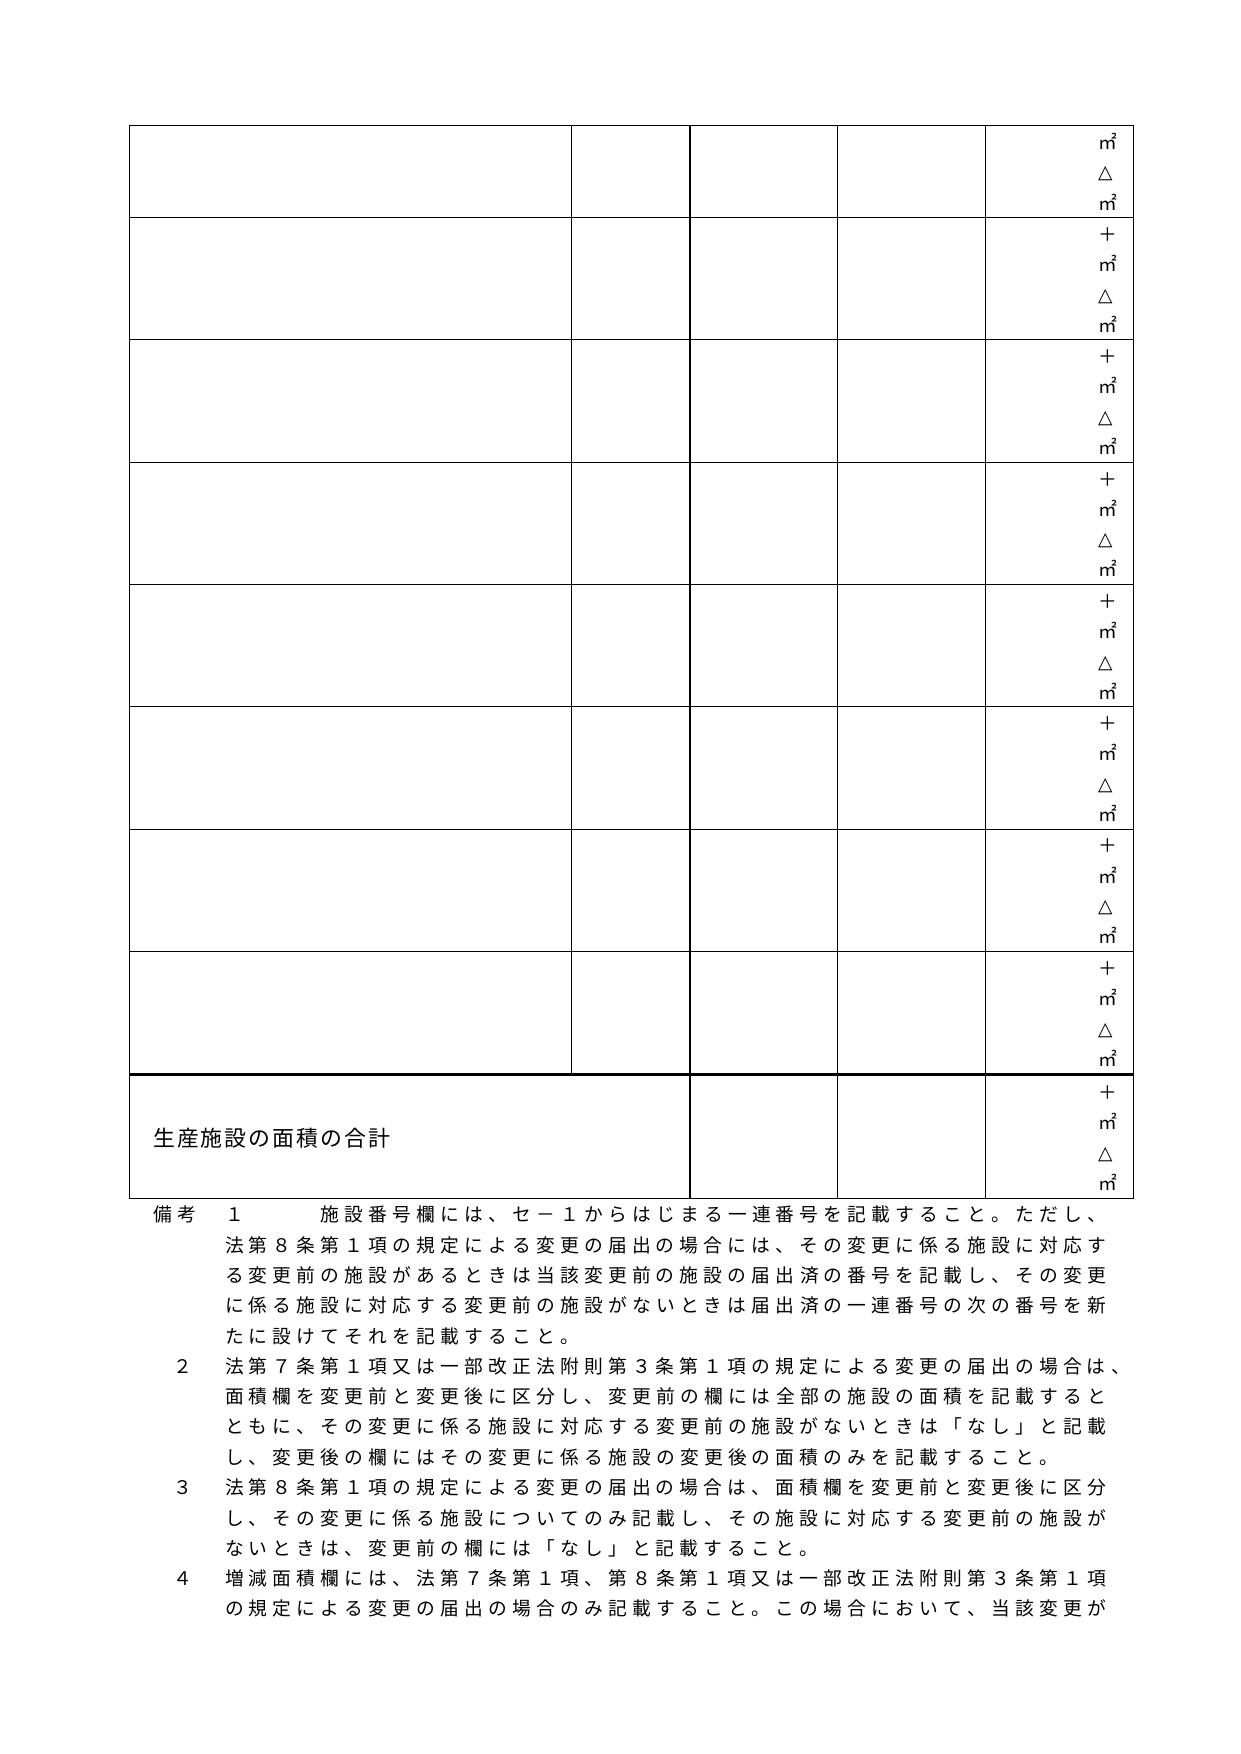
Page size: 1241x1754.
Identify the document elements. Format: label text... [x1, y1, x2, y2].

table_cell [130, 585, 571, 706]
table_cell [691, 218, 837, 339]
table_cell [691, 126, 837, 217]
table_cell ＋ ㎡ △ ㎡ [986, 126, 1133, 217]
table_cell [130, 463, 571, 584]
table_cell [130, 126, 571, 217]
text 備考 １ 施設番号欄には、セ－１からはじまる一連番号を記載すること。ただし、法第８条第１項の規定による変更の届出の場合には、その変更に係る施設に対応する変更前の施設があるときは当該変更前の施設の届出済の番号を記載し、その変更に係る施設に対応する変更前の施設がないときは届出済の一連番号の次の番号を新たに設けてそれを記載すること。 [129, 1199, 1111, 1350]
text ３ 法第８条第１項の規定による変更の届出の場合は、面積欄を変更前と変更後に区分し、その変更に係る施設についてのみ記載し、その施設に対応する変更前の施設がないときは、変更前の欄には「なし」と記載すること。 [129, 1471, 1111, 1562]
table_cell ＋ ㎡ △ ㎡ [986, 340, 1133, 462]
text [129, 1562, 1111, 1623]
table_cell [572, 952, 689, 1073]
table_cell [572, 218, 689, 339]
table_cell [572, 126, 689, 217]
table_cell [130, 218, 571, 339]
table_cell ＋ ㎡ △ ㎡ [986, 585, 1133, 706]
table_cell [130, 952, 571, 1073]
table_cell ＋ ㎡ △ ㎡ [986, 707, 1133, 828]
table_cell [691, 340, 837, 462]
table_cell [838, 1076, 985, 1197]
table_cell [691, 463, 837, 584]
text ２ 法第７条第１項又は一部改正法附則第３条第１項の規定による変更の届出の場合は、面積欄を変更前と変更後に区分し、変更前の欄には全部の施設の面積を記載するとともに、その変更に係る施設に対応する変更前の施設がないときは「なし」と記載し、変更後の欄にはその変更に係る施設の変更後の面積のみを記載すること。 [129, 1350, 1111, 1471]
table_cell [691, 830, 837, 951]
table_cell [572, 463, 689, 584]
table_cell [838, 340, 985, 462]
table_cell [838, 830, 985, 951]
table_cell [838, 707, 985, 828]
table_cell [838, 952, 985, 1073]
table_cell [838, 463, 985, 584]
table_cell [130, 707, 571, 828]
table_cell ＋ ㎡ △ ㎡ [986, 218, 1133, 339]
table_cell [838, 126, 985, 217]
table_cell [838, 218, 985, 339]
table_cell [572, 340, 689, 462]
table_cell [691, 707, 837, 828]
table_cell [572, 707, 689, 828]
table_cell [691, 585, 837, 706]
table_cell ＋ ㎡ △ ㎡ [986, 830, 1133, 951]
table_cell [691, 952, 837, 1073]
table_cell [691, 1076, 837, 1197]
table_cell [130, 830, 571, 951]
table_cell [572, 830, 689, 951]
table_cell 生産施設の面積の合計 [130, 1076, 689, 1197]
table_cell ＋ ㎡ △ ㎡ [986, 463, 1133, 584]
table_cell [838, 585, 985, 706]
table_cell ＋ ㎡ △ ㎡ [986, 952, 1133, 1073]
table_cell [572, 585, 689, 706]
table_cell ＋ ㎡ △ ㎡ [986, 1076, 1133, 1197]
table_cell [130, 340, 571, 462]
